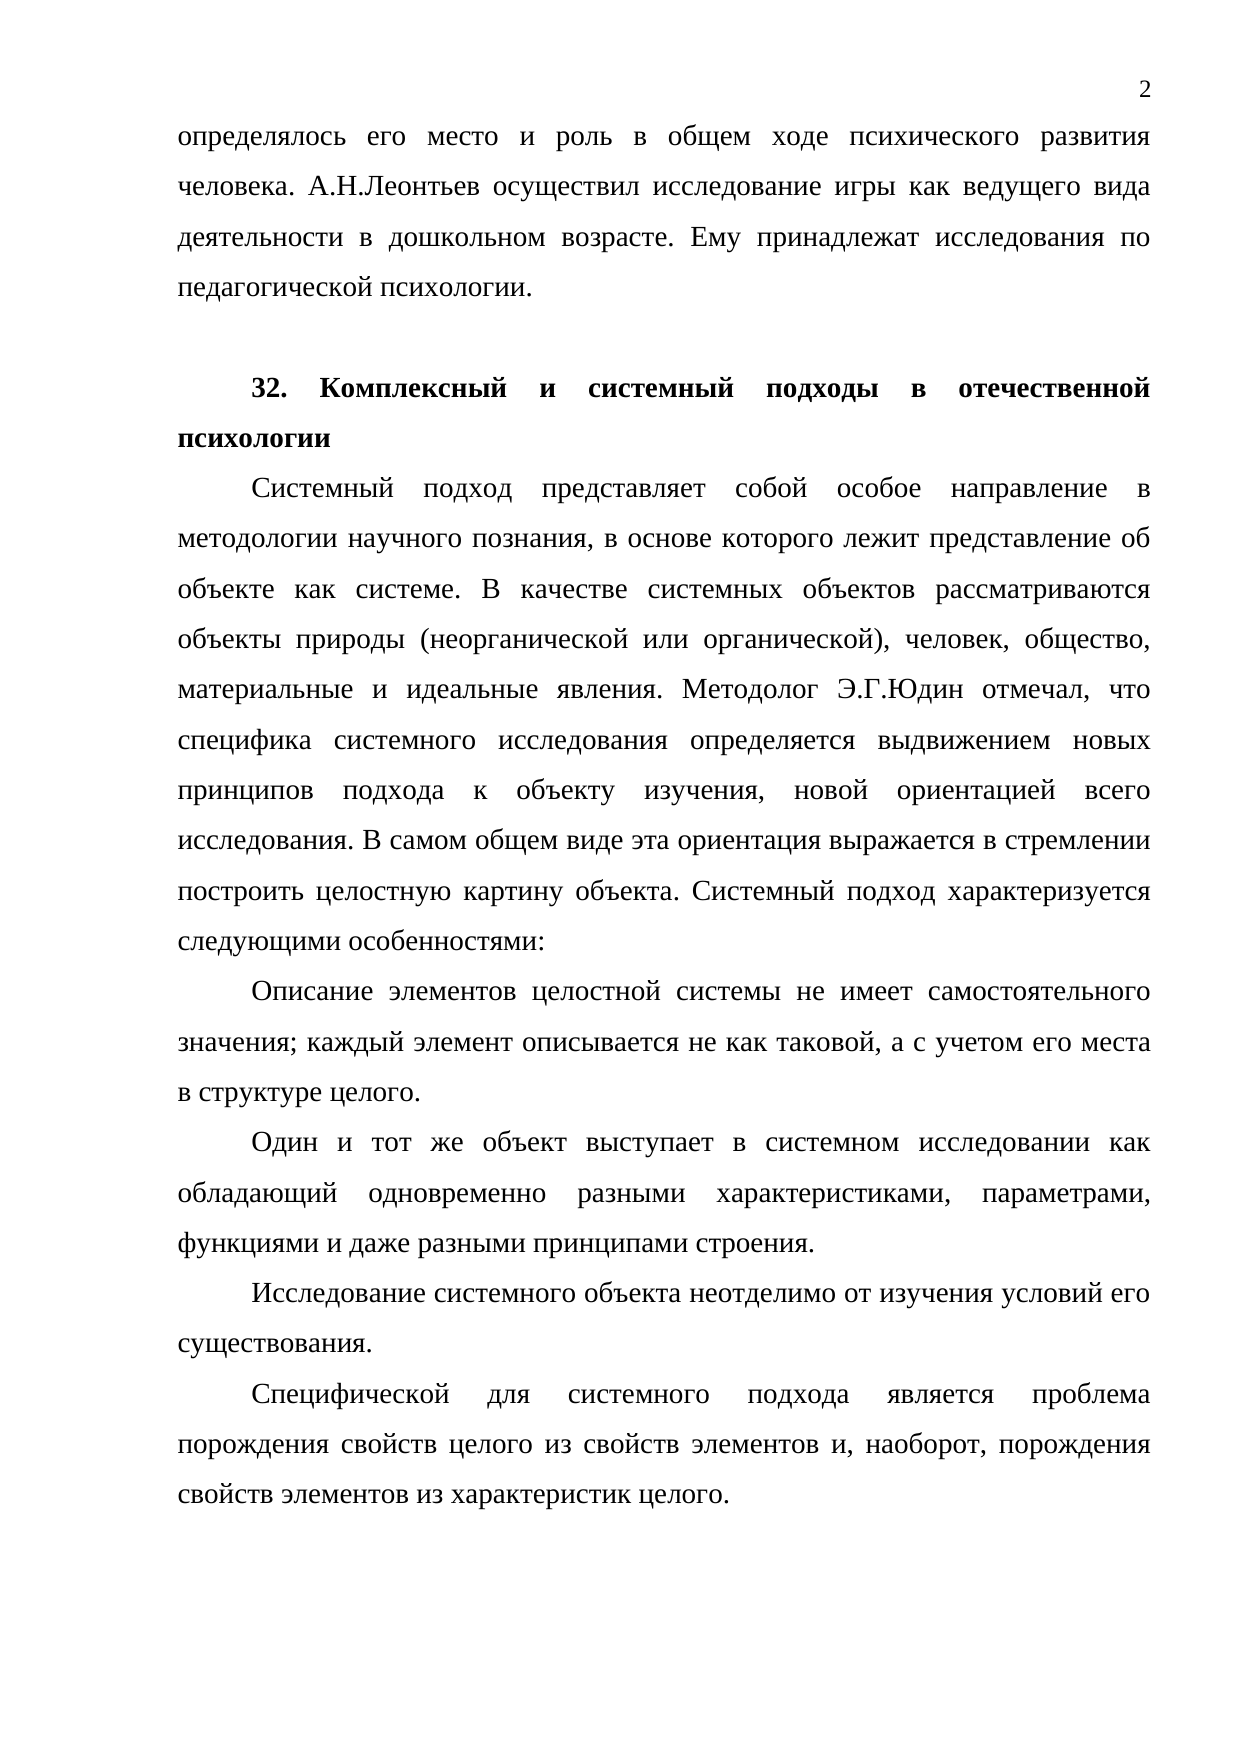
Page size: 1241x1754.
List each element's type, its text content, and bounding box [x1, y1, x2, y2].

text Системный подход представляет собой особое направление в методологии научного познания, в основе которого лежит представление об объекте как системе. В качестве системных объектов рассматриваются объекты природы (неорганической или органической), человек, общество, материальные и идеальные явления. Методолог Э.Г.Юдин отмечал, что специфика системного исследования определяется выдвижением новых принципов подхода к объекту изучения, новой ориентацией всего исследования. В самом общем виде эта ориентация выражается в стремлении построить целостную картину объекта. Системный подход характеризуется следующими особенностями: [177, 470, 1152, 957]
text 32. Комплексный и системный подходы в отечественной психологии [177, 370, 1152, 453]
text Описание элементов целостной системы не имеет самостоятельного значения; каждый элемент описывается не как таковой, а с учетом его места в структуре целого. [177, 973, 1152, 1108]
text Один и тот же объект выступает в системном исследовании как обладающий одновременно разными характеристиками, параметрами, функциями и даже разными принципами строения. [177, 1124, 1152, 1258]
text Специфической для системного подхода является проблема порождения свойств целого из свойств элементов и, наоборот, порождения свойств элементов из характеристик целого. [177, 1376, 1152, 1510]
text Исследование системного объекта неотделимо от изучения условий его существования. [177, 1275, 1152, 1359]
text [177, 118, 1152, 303]
